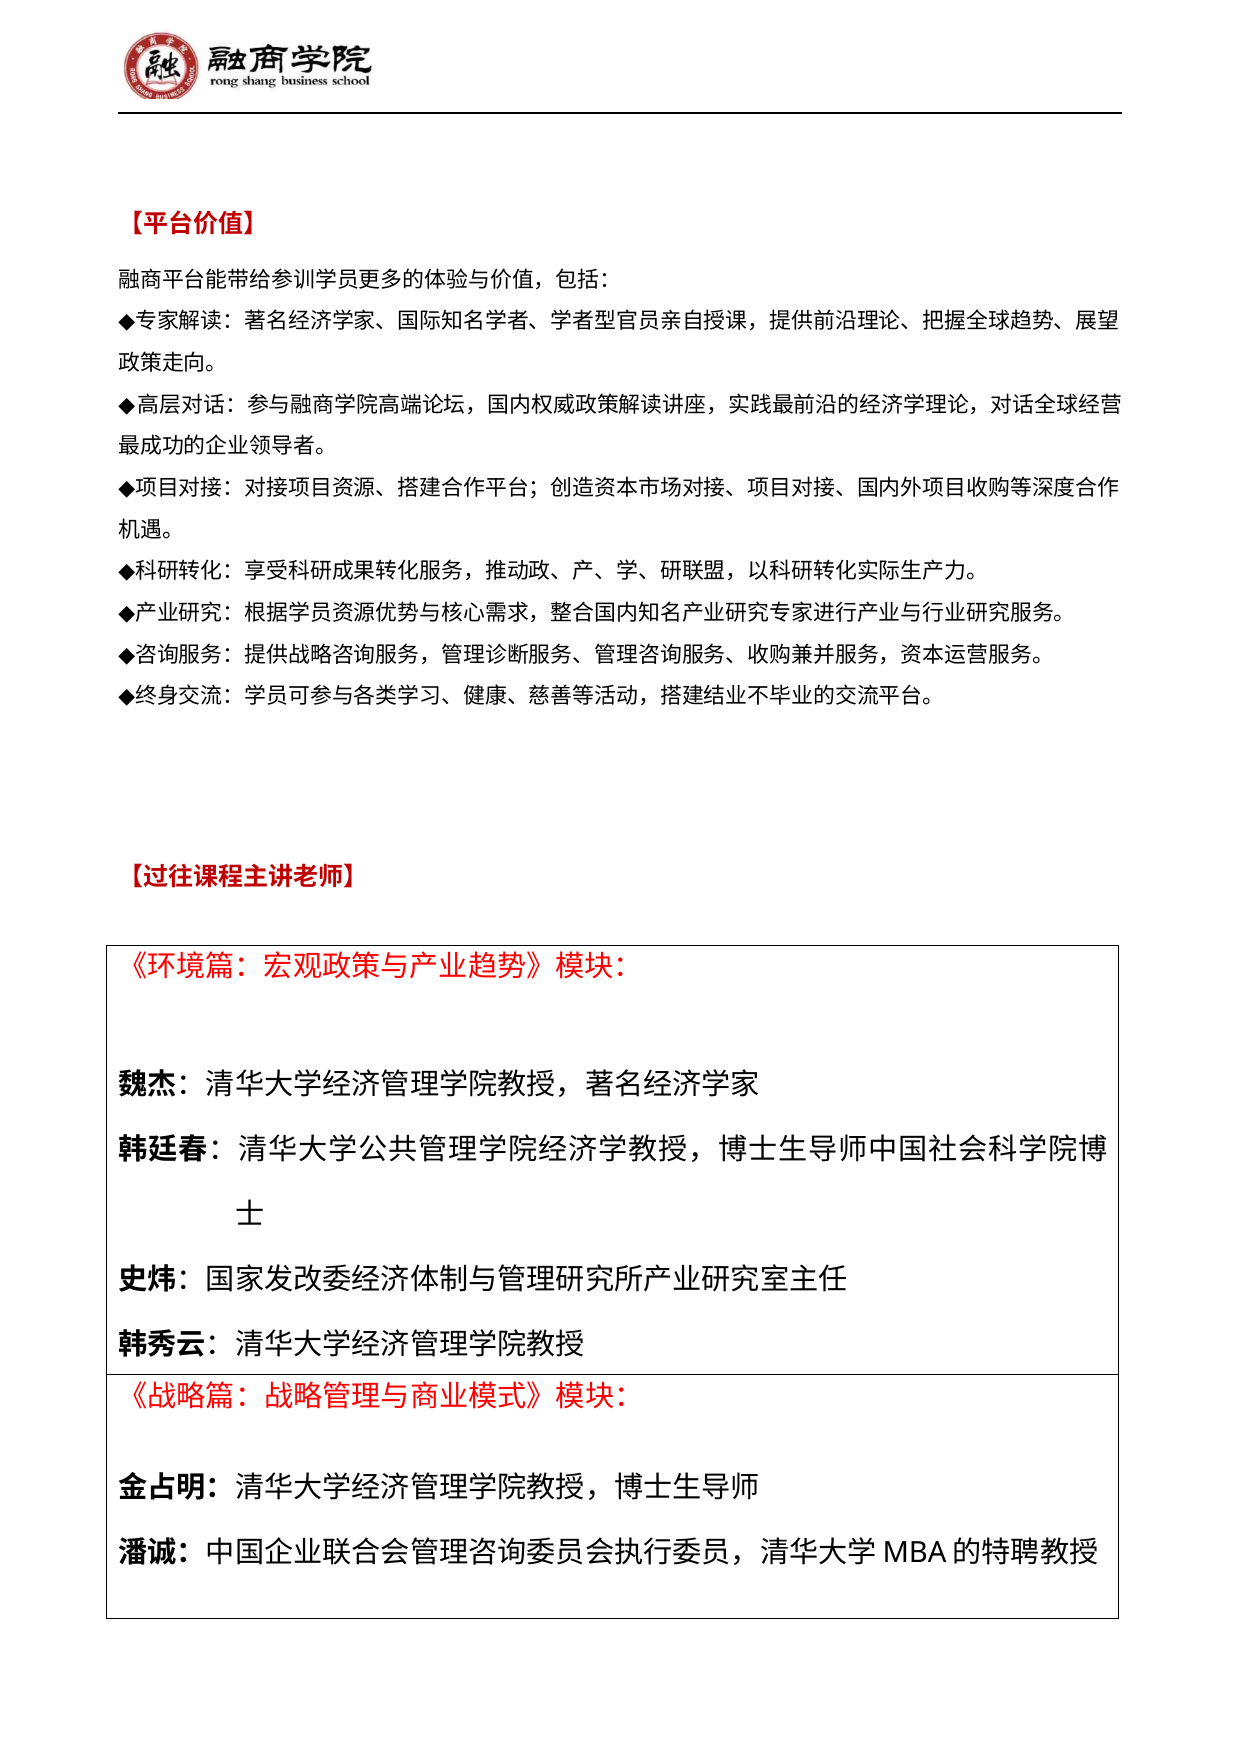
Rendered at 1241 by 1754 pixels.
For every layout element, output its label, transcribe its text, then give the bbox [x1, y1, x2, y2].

text ◆科研转化：享受科研成果转化服务，推动政、产、学、研联盟，以科研转化实际生产力。 [118, 546, 1122, 587]
text ◆咨询服务：提供战略咨询服务，管理诊断服务、管理咨询服务、收购兼并服务，资本运营服务。 [118, 629, 1122, 671]
text ◆产业研究：根据学员资源优势与核心需求，整合国内知名产业研究专家进行产业与行业研究服务。 [118, 587, 1122, 629]
text ◆终身交流：学员可参与各类学习、健康、慈善等活动，搭建结业不毕业的交流平台。 [118, 671, 1122, 712]
picture [121, 29, 376, 103]
text 【过往课程主讲老师】 [118, 842, 1122, 907]
text 【平台价值】 [118, 189, 1122, 254]
text 融商平台能带给参训学员更多的体验与价值，包括： [118, 254, 1122, 296]
table_header 《环境篇：宏观政策与产业趋势》模块： 魏杰：清华大学经济管理学院教授，著名经济学家 韩廷春：清华大学公共管理学院经济学教授，博士生导师中国社会科学院博士 史炜：国家发改委经济体制与管理研究所产业研究室主任 韩秀云：清华大学经济管理学院教授 [107, 946, 1118, 1374]
text ◆专家解读：著名经济学家、国际知名学者、学者型官员亲自授课，提供前沿理论、把握全球趋势、展望政策走向。 [118, 296, 1122, 379]
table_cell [107, 1375, 1118, 1618]
text ◆高层对话：参与融商学院高端论坛，国内权威政策解读讲座，实践最前沿的经济学理论，对话全球经营最成功的企业领导者。 [118, 379, 1122, 462]
text ◆项目对接：对接项目资源、搭建合作平台；创造资本市场对接、项目对接、国内外项目收购等深度合作机遇。 [118, 462, 1122, 546]
